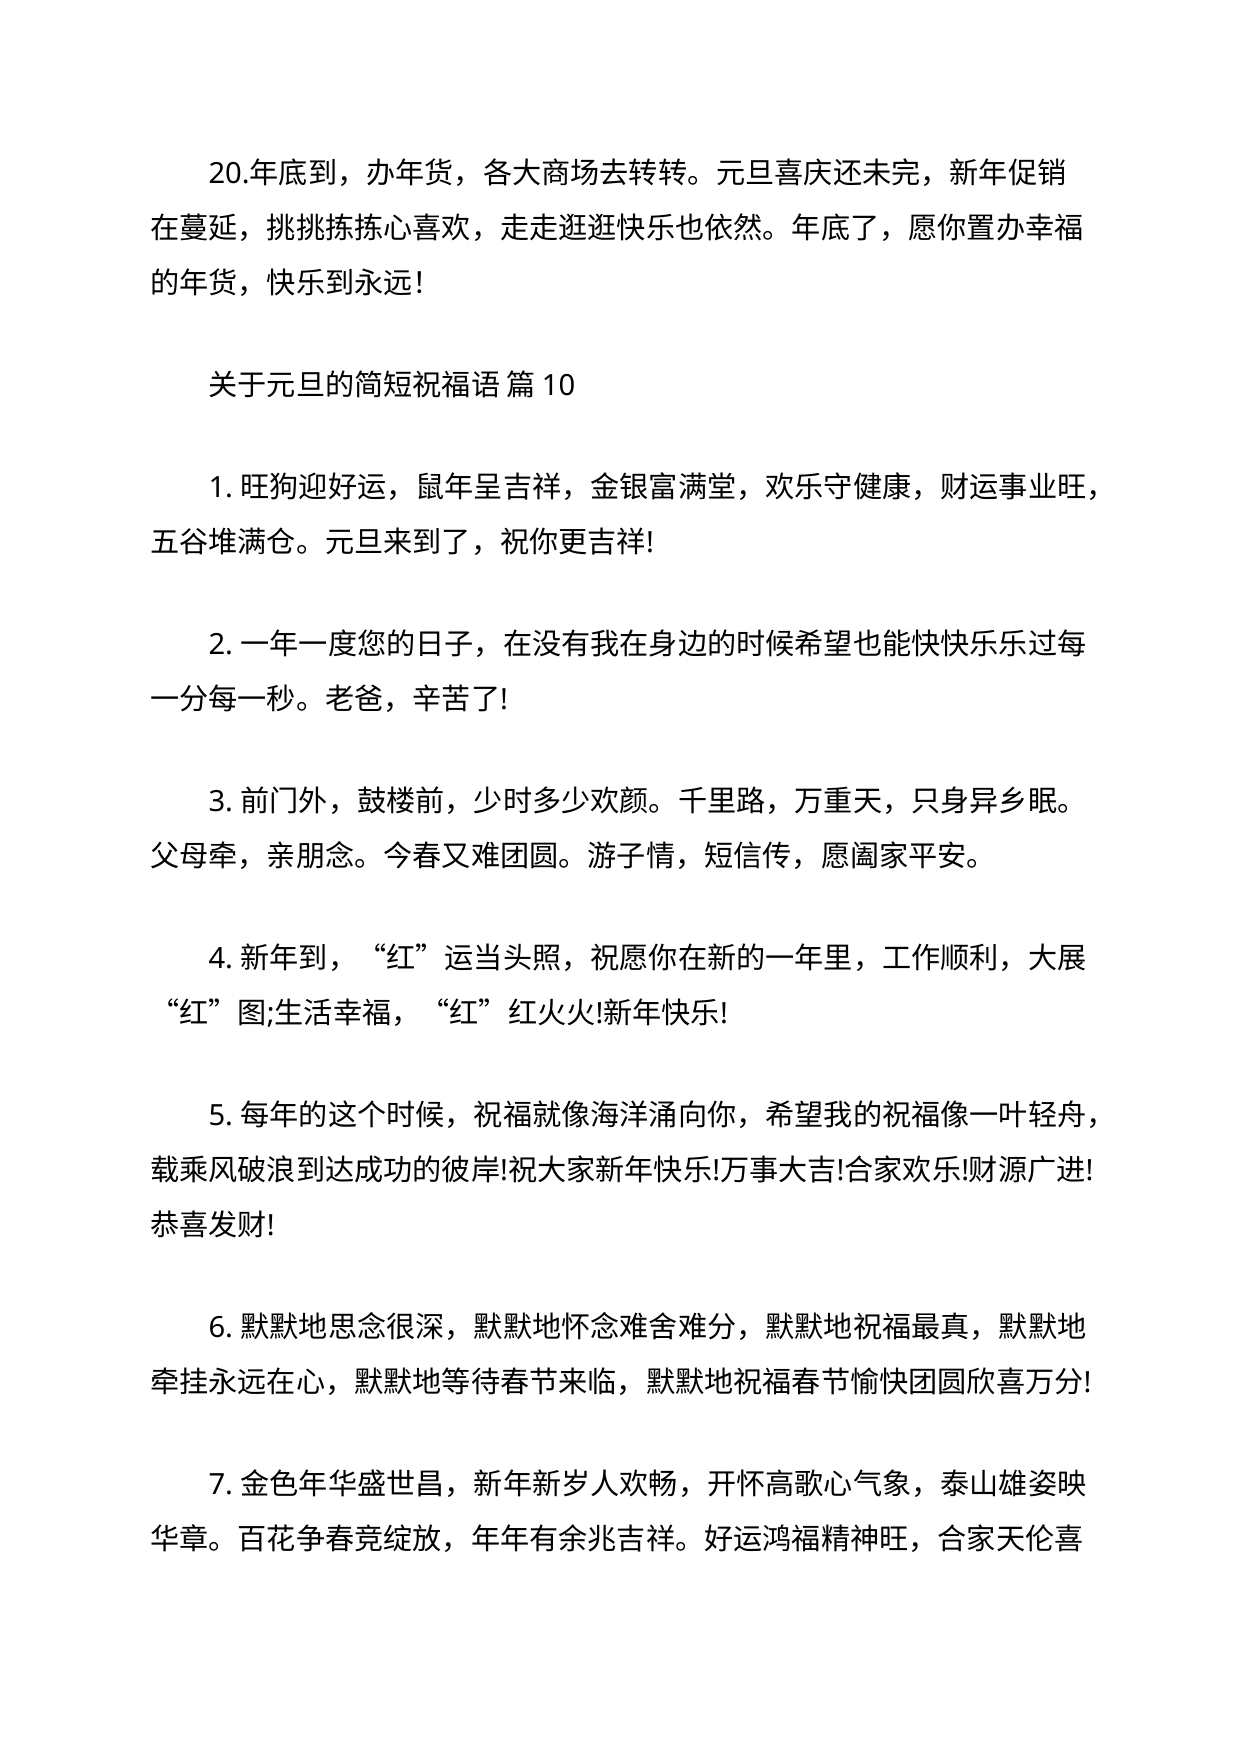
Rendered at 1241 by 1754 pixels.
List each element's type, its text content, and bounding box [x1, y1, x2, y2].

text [150, 1460, 1090, 1558]
text 3. 前门外，鼓楼前，少时多少欢颜。千里路，万重天，只身异乡眠。父母牵，亲朋念。今春又难团圆。游子情，短信传，愿阖家平安。 [150, 778, 1090, 875]
text 2. 一年一度您的日子，在没有我在身边的时候希望也能快快乐乐过每一分每一秒。老爸，辛苦了! [150, 621, 1090, 718]
text 5. 每年的这个时候，祝福就像海洋涌向你，希望我的祝福像一叶轻舟，载乘风破浪到达成功的彼岸!祝大家新年快乐!万事大吉!合家欢乐!财源广进!恭喜发财! [150, 1091, 1090, 1244]
text 关于元旦的简短祝福语 篇10 [150, 362, 1090, 404]
text 1. 旺狗迎好运，鼠年呈吉祥，金银富满堂，欢乐守健康，财运事业旺，五谷堆满仓。元旦来到了，祝你更吉祥! [150, 464, 1090, 561]
text 6. 默默地思念很深，默默地怀念难舍难分，默默地祝福最真，默默地牵挂永远在心，默默地等待春节来临，默默地祝福春节愉快团圆欣喜万分! [150, 1303, 1090, 1401]
text 20.年底到，办年货，各大商场去转转。元旦喜庆还未完，新年促销在蔓延，挑挑拣拣心喜欢，走走逛逛快乐也依然。年底了，愿你置办幸福的年货，快乐到永远！ [150, 150, 1090, 302]
text 4. 新年到，“红”运当头照，祝愿你在新的一年里，工作顺利，大展“红”图;生活幸福，“红”红火火!新年快乐! [150, 934, 1090, 1032]
